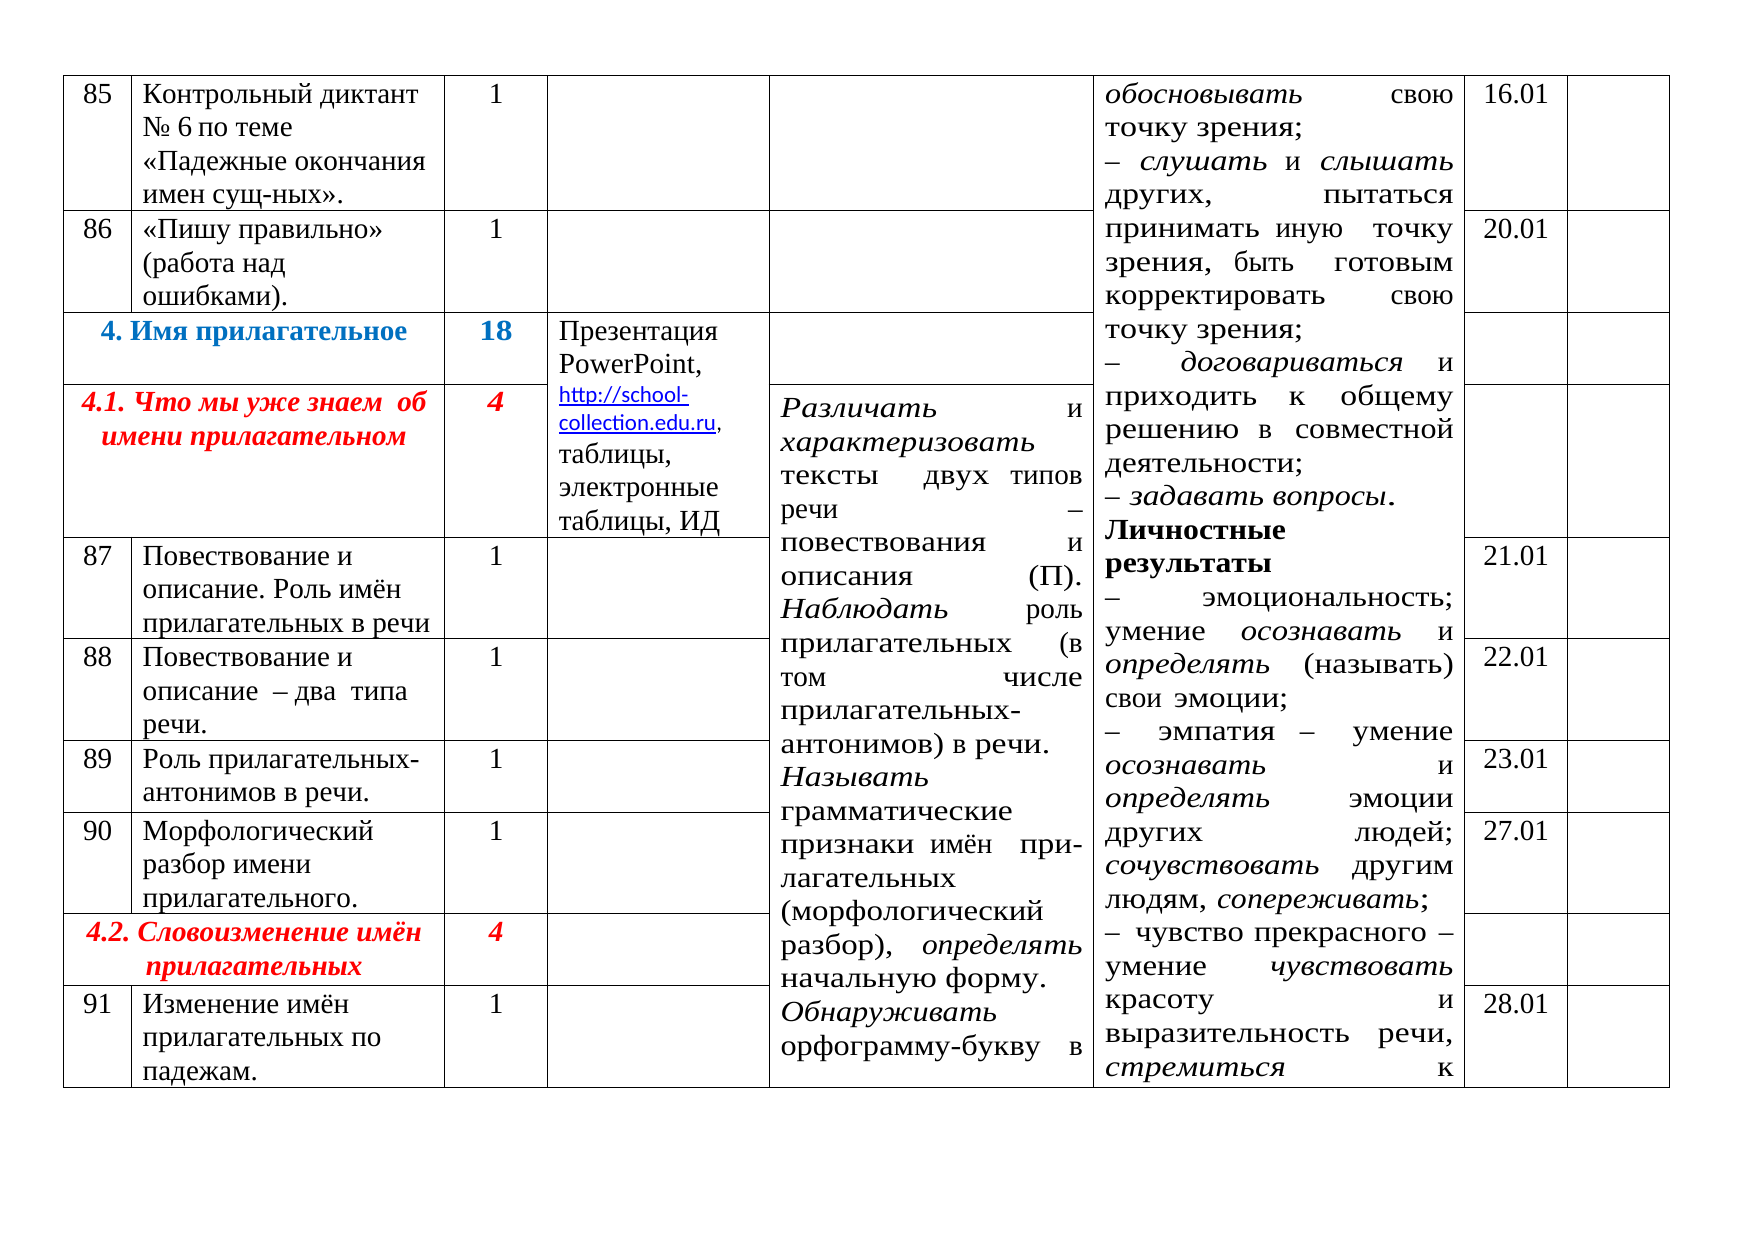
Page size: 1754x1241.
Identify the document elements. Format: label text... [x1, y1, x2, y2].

table_cell «Пишу правильно» (работа над ошибками). [132, 211, 444, 312]
table_cell 89 [64, 741, 131, 812]
table_cell 91 [64, 986, 131, 1087]
table_cell [1465, 385, 1567, 537]
table_cell [548, 639, 769, 740]
table_cell 1 [445, 986, 547, 1087]
table_cell 1 [445, 211, 547, 312]
table_cell [1568, 313, 1669, 383]
table_cell Различать и характеризовать тексты двух типов речи – повествования и описания (П). Наблюдать роль прилагательных (в том числе прилагательных-антонимов) в речи. Называть грамматические признаки имён при- лагательных (морфологический разбор), определять начальную форму. Обнаруживать орфограмму-букву в безударных окончаниях прилагательных, графически объяс- нять написание, осуществлять самоконтроль. Подбирать и группировать примеры слов с изу- ченными орфограммами. Накапливать опыт употребления в речи имён прилагательных (обучающее изложение и сочинение-описание). Выделять в тексте и конструировать словосочетания прил. + сущ. Выделять при обсуждении текста его значимые части, формулировать заголовки, составлять план (в группах, парах). Выбирать в коллективном обсуждении критерии оценки текста изложения (сочинения), применять их при самоанализе и взаимоанализе текстов работ с последующим их редактированием. [770, 385, 1093, 1087]
table_cell [548, 76, 769, 210]
table_cell [548, 813, 769, 913]
table_cell 4. Имя прилагательное [64, 313, 444, 383]
table_cell [1568, 741, 1669, 812]
table_cell [1568, 211, 1669, 312]
table_cell 27.01 [1465, 813, 1567, 913]
table_cell [770, 313, 1093, 383]
table_cell 86 [64, 211, 131, 312]
table_cell 22.01 [1465, 639, 1567, 740]
table_cell 4.2. Словоизменение имён прилагательных [64, 914, 444, 985]
table_cell Повествование и описание – два типа речи. [132, 639, 444, 740]
table_cell [1465, 914, 1567, 985]
table_cell 21.01 [1465, 538, 1567, 638]
table_cell [548, 538, 769, 638]
table_cell 1 [445, 741, 547, 812]
table_cell [770, 76, 1093, 210]
table_cell [548, 211, 769, 312]
table_cell 4.1. Что мы уже знаем об имени прилагательном [64, 385, 444, 537]
table_cell 1 [445, 76, 547, 210]
table_cell [548, 914, 769, 985]
table_cell Контрольный диктант № 6 по теме «Падежные окончания имен сущ-ных». [132, 76, 444, 210]
table_cell [548, 741, 769, 812]
table_cell Презентация PowerPoint, http://school-collection.edu.ru, таблицы, электронные таблицы, ИД [548, 313, 769, 537]
table_cell [1568, 538, 1669, 638]
table_cell 90 [64, 813, 131, 913]
table_cell [1568, 813, 1669, 913]
table_cell 88 [64, 639, 131, 740]
table_cell Изменение имён прилагательных по падежам. [132, 986, 444, 1087]
table_cell 1 [445, 813, 547, 913]
table_cell 1 [445, 639, 547, 740]
table_cell 4 [445, 914, 547, 985]
table_cell [1568, 76, 1669, 210]
table_cell 85 [64, 76, 131, 210]
table_cell Повествование и описание. Роль имён прилагательных в речи [132, 538, 444, 638]
table_cell [1568, 986, 1669, 1087]
table_cell 4 [445, 385, 547, 537]
table_cell 18 [445, 313, 547, 383]
table_cell 23.01 [1465, 741, 1567, 812]
table_cell [1568, 385, 1669, 537]
table_cell [548, 986, 769, 1087]
table_cell [1568, 914, 1669, 985]
table_cell 87 [64, 538, 131, 638]
table_cell [770, 211, 1093, 312]
table_cell 1 [445, 538, 547, 638]
table_cell [1465, 313, 1567, 383]
table_cell Морфологический разбор имени прилагательного. [132, 813, 444, 913]
table_cell 28.01 [1465, 986, 1567, 1087]
table_cell 16.01 [1465, 76, 1567, 210]
table_cell [1568, 639, 1669, 740]
table_cell 20.01 [1465, 211, 1567, 312]
table_cell Роль прилагательных-антонимов в речи. [132, 741, 444, 812]
